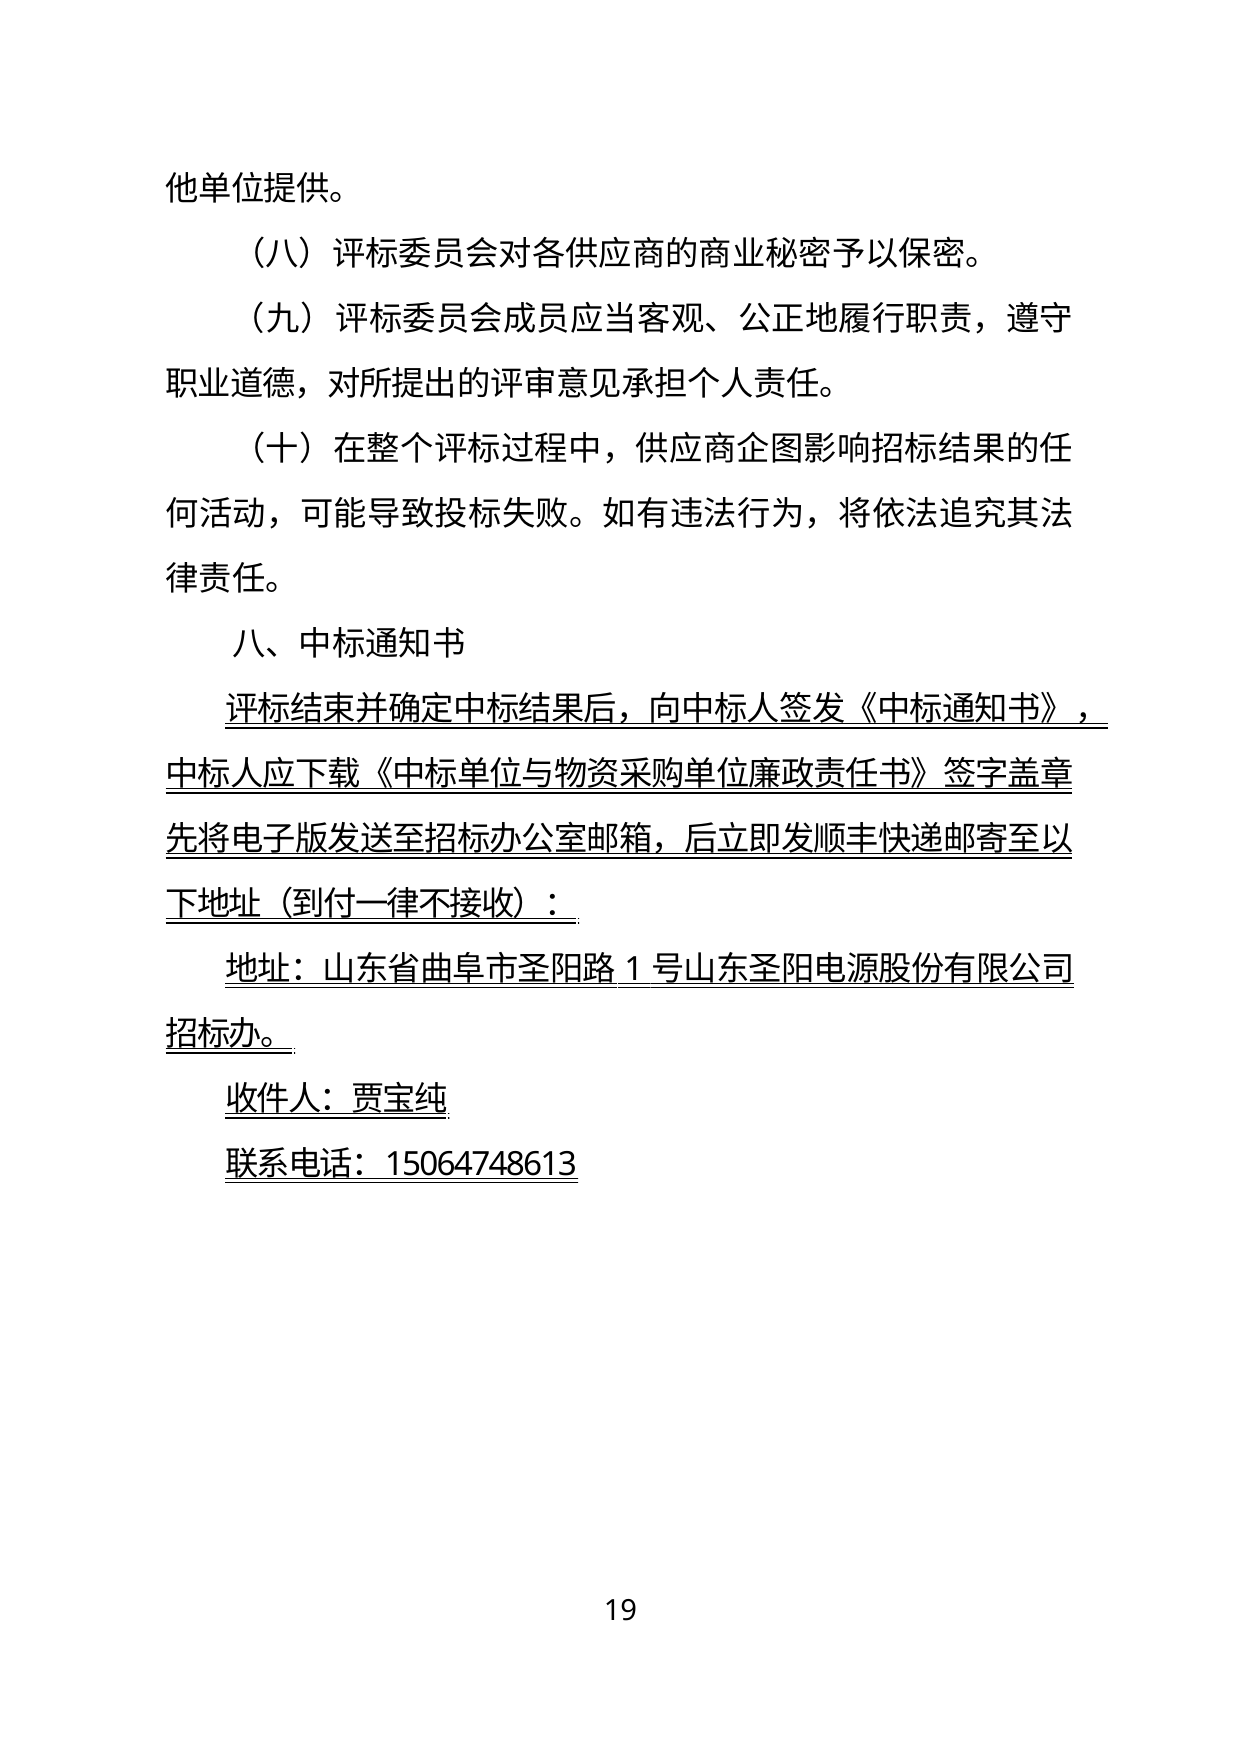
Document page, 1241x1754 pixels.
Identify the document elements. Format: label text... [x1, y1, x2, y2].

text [165, 153, 1075, 218]
text （八）评标委员会对各供应商的商业秘密予以保密。 [165, 218, 1075, 283]
text 八、中标通知书 [165, 608, 1075, 673]
text 地址：山东省曲阜市圣阳路1号山东圣阳电源股份有限公司招标办。 [165, 933, 1075, 1063]
text （十）在整个评标过程中，供应商企图影响招标结果的任何活动，可能导致投标失败。如有违法行为，将依法追究其法律责任。 [165, 413, 1075, 608]
text 评标结束并确定中标结果后，向中标人签发《中标通知书》，中标人应下载《中标单位与物资采购单位廉政责任书》签字盖章先将电子版发送至招标办公室邮箱，后立即发顺丰快递邮寄至以下地址（到付一律不接收）： [165, 673, 1075, 933]
text （九）评标委员会成员应当客观、公正地履行职责，遵守职业道德，对所提出的评审意见承担个人责任。 [165, 283, 1075, 413]
text 联系电话：15064748613 [165, 1128, 1075, 1193]
text 收件人：贾宝纯 [165, 1063, 1075, 1128]
